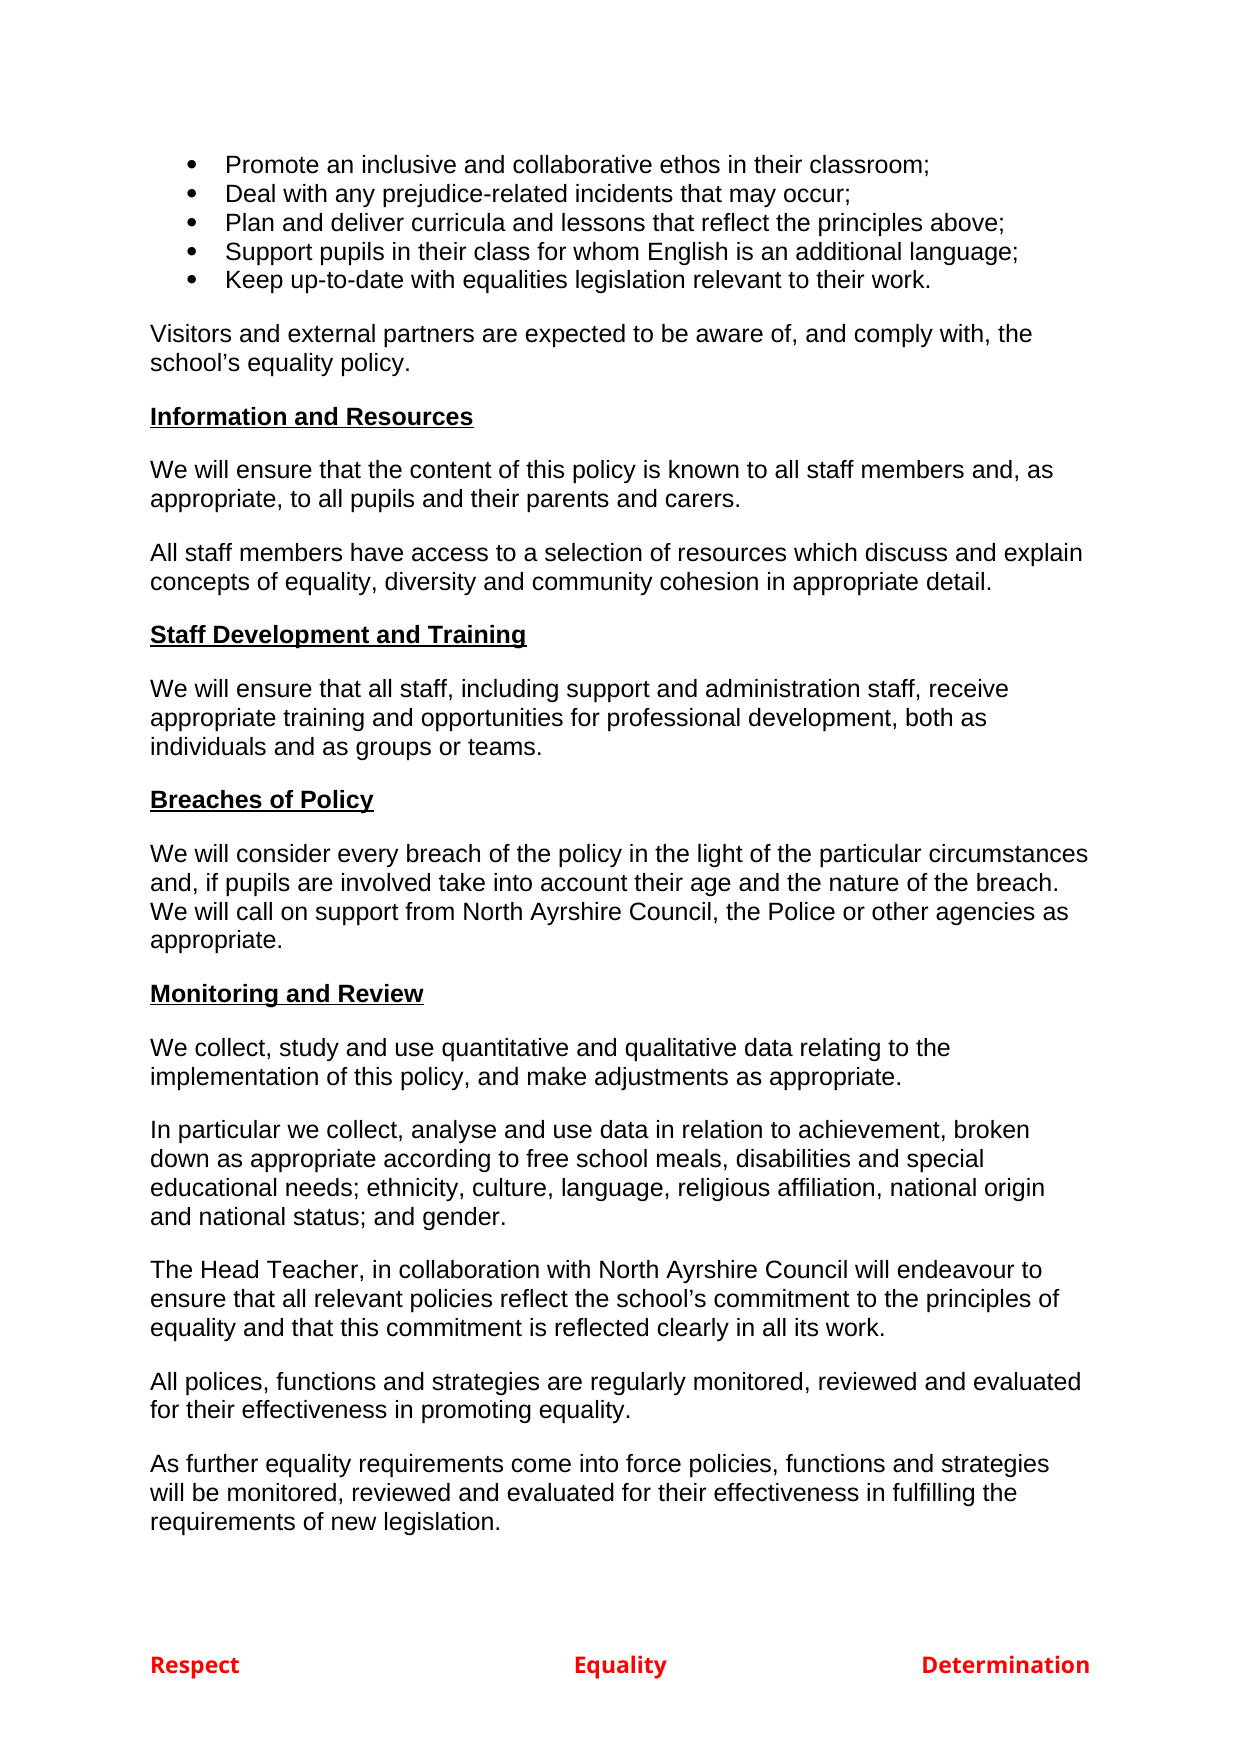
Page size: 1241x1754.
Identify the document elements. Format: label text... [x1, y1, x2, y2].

text We will ensure that all staff, including support and administration staff, receive appropriate training and opportunities for professional development, both as individuals and as groups or teams. [150, 674, 1090, 761]
text We collect, study and use quantitative and qualitative data relating to the implementation of this policy, and make adjustments as appropriate. [150, 1033, 1090, 1091]
list Deal with any prejudice-related incidents that may occur; [187, 179, 1090, 208]
text In particular we collect, analyse and use data in relation to achievement, broken down as appropriate according to free school meals, disabilities and special educational needs; ethnicity, culture, language, religious affiliation, national origin and national status; and gender. [150, 1116, 1090, 1231]
text Information and Resources [150, 402, 1090, 431]
list Support pupils in their class for whom English is an additional language; [187, 237, 1090, 265]
text Monitoring and Review [150, 979, 1090, 1008]
text As further equality requirements come into force policies, functions and strategies will be monitored, reviewed and evaluated for their effectiveness in fulfilling the requirements of new legislation. [150, 1449, 1090, 1536]
text Staff Development and Training [150, 621, 1090, 649]
list Promote an inclusive and collaborative ethos in their classroom; [187, 150, 1090, 179]
text All staff members have access to a selection of resources which discuss and explain concepts of equality, diversity and community cohesion in appropriate detail. [150, 538, 1090, 596]
text Visitors and external partners are expected to be aware of, and comply with, the school’s equality policy. [150, 319, 1090, 377]
text We will consider every breach of the policy in the light of the particular circumstances and, if pupils are involved take into account their age and the nature of the breach. We will call on support from North Ayrshire Council, the Police or other agencies as appropriate. [150, 839, 1090, 954]
text We will ensure that the content of this policy is known to all staff members and, as appropriate, to all pupils and their parents and carers. [150, 456, 1090, 513]
list Plan and deliver curricula and lessons that reflect the principles above; [187, 208, 1090, 237]
list Keep up-to-date with equalities legislation relevant to their work. [187, 265, 1090, 294]
text All polices, functions and strategies are regularly monitored, reviewed and evaluated for their effectiveness in promoting equality. [150, 1367, 1090, 1424]
text The Head Teacher, in collaboration with North Ayrshire Council will endeavour to ensure that all relevant policies reflect the school’s commitment to the principles of equality and that this commitment is reflected clearly in all its work. [150, 1256, 1090, 1342]
text Breaches of Policy [150, 786, 1090, 814]
